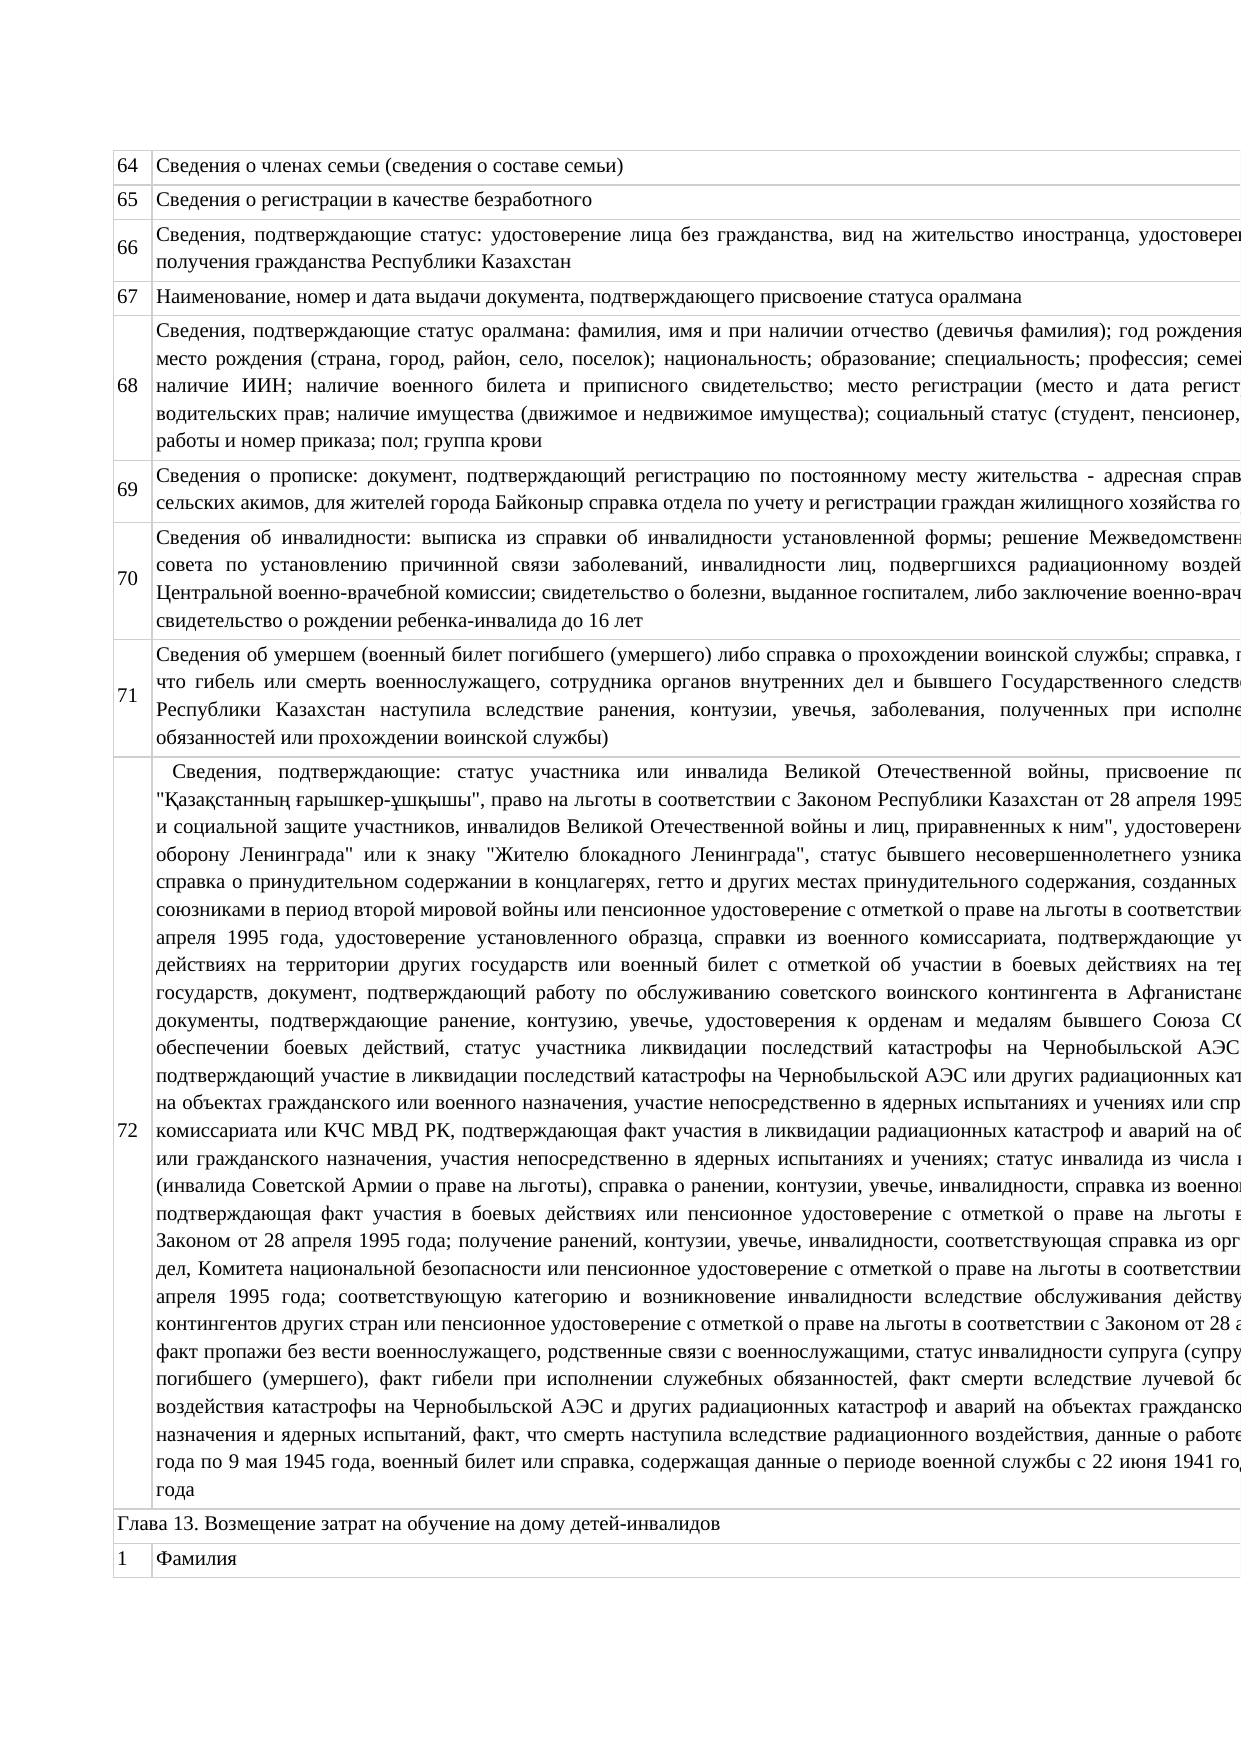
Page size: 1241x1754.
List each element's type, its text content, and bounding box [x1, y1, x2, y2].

table_cell 70 [114, 523, 151, 639]
table_cell 68 [114, 316, 151, 460]
table_cell Сведения о прописке: документ, подтверждающий регистрацию по постоянному месту жительства - адресная справка либо справка сельских акимов, для жителей города Байконыр справка отдела по учету и регистрации граждан жилищного хозяйства города Байконыр [153, 461, 1240, 522]
table_cell Сведения об инвалидности: выписка из справки об инвалидности установленной формы; решение Межведомственного экспертного совета по установлению причинной связи заболеваний, инвалидности лиц, подвергшихся радиационному воздействию; решение Центральной военно-врачебной комиссии; свидетельство о болезни, выданное госпиталем, либо заключение военно-врачебной комиссии; свидетельство о рождении ребенка-инвалида до 16 лет [153, 523, 1240, 639]
table_cell 65 [114, 186, 151, 219]
table_cell Сведения, подтверждающие статус: удостоверение лица без гражданства, вид на жительство иностранца, удостоверение оралмана до получения гражданства Республики Казахстан [153, 220, 1240, 281]
table_cell Сведения об умершем (военный билет погибшего (умершего) либо справка о прохождении воинской службы; справка, подтверждающая что гибель или смерть военнослужащего, сотрудника органов внутренних дел и бывшего Государственного следственного комитета Республики Казахстан наступила вследствие ранения, контузии, увечья, заболевания, полученных при исполнении служебных обязанностей или прохождении воинской службы) [153, 640, 1240, 756]
table_cell Глава 13. Возмещение затрат на обучение на дому детей-инвалидов [114, 1510, 1240, 1543]
table_cell 69 [114, 461, 151, 522]
table_cell Сведения о регистрации в качестве безработного [153, 186, 1240, 219]
table_cell 64 [114, 151, 151, 184]
table_cell Сведения, подтверждающие статус оралмана: фамилия, имя и при наличии отчество (девичья фамилия); год рождения, число и месяц; место рождения (страна, город, район, село, поселок); национальность; образование; специальность; профессия; семейное положение; наличие ИИН; наличие военного билета и приписного свидетельство; место регистрации (место и дата регистрации); наличие водительских прав; наличие имущества (движимое и недвижимое имущества); социальный статус (студент, пенсионер, инвалид); место работы и номер приказа; пол; группа крови [153, 316, 1240, 460]
table_cell Сведения о членах семьи (сведения о составе семьи) [153, 151, 1240, 184]
table_cell Сведения, подтверждающие: статус участника или инвалида Великой Отечественной войны, присвоение почетного звания "Қазақстанның ғарышкер-ұшқышы", право на льготы в соответствии с Законом Республики Казахстан от 28 апреля 1995 года "О льготах и социальной защите участников, инвалидов Великой Отечественной войны и лиц, приравненных к ним", удостоверением к медали "За оборону Ленинграда" или к знаку "Жителю блокадного Ленинграда", статус бывшего несовершеннолетнего узника, либо архивная справка о принудительном содержании в концлагерях, гетто и других местах принудительного содержания, созданных фашистами и их союзниками в период второй мировой войны или пенсионное удостоверение с отметкой о праве на льготы в соответствии с Законом от 28 апреля 1995 года, удостоверение установленного образца, справки из военного комиссариата, подтверждающие участие в боевых действиях на территории других государств или военный билет с отметкой об участии в боевых действиях на территории других государств, документ, подтверждающий работу по обслуживанию советского воинского контингента в Афганистане и медицинские документы, подтверждающие ранение, контузию, увечье, удостоверения к орденам и медалям бывшего Союза ССР за участие в обеспечении боевых действий, статус участника ликвидации последствий катастрофы на Чернобыльской АЭС или документ, подтверждающий участие в ликвидации последствий катастрофы на Чернобыльской АЭС или других радиационных катастроф и аварий на объектах гражданского или военного назначения, участие непосредственно в ядерных испытаниях и учениях или справка из военного комиссариата или КЧС МВД РК, подтверждающая факт участия в ликвидации радиационных катастроф и аварий на объектах военного или гражданского назначения, участия непосредственно в ядерных испытаниях и учениях; статус инвалида из числа военнослужащих (инвалида Советской Армии о праве на льготы), справка о ранении, контузии, увечье, инвалидности, справка из военного комиссариата, подтверждающая факт участия в боевых действиях или пенсионное удостоверение с отметкой о праве на льготы в соответствии с Законом от 28 апреля 1995 года; получение ранений, контузии, увечье, инвалидности, соответствующая справка из органов внутренних дел, Комитета национальной безопасности или пенсионное удостоверение с отметкой о праве на льготы в соответствии с Законом от 28 апреля 1995 года; соответствующую категорию и возникновение инвалидности вследствие обслуживания действующих воинских контингентов других стран или пенсионное удостоверение с отметкой о праве на льготы в соответствии с Законом от 28 апреля 1995 года; факт пропажи без вести военнослужащего, родственные связи с военнослужащими, статус инвалидности супруга (супруги); факт смерти погибшего (умершего), факт гибели при исполнении служебных обязанностей, факт смерти вследствие лучевой болезни или факт воздействия катастрофы на Чернобыльской АЭС и других радиационных катастроф и аварий на объектах гражданского или военного назначения и ядерных испытаний, факт, что смерть наступила вследствие радиационного воздействия, данные о работе с 22 июня 1941 года по 9 мая 1945 года, военный билет или справка, содержащая данные о периоде военной службы с 22 июня 1941 года по 9 мая 1945 года [153, 758, 1240, 1508]
table_cell Наименование, номер и дата выдачи документа, подтверждающего присвоение статуса оралмана [153, 282, 1240, 315]
table_cell 1 [114, 1544, 151, 1577]
table_cell 72 [114, 758, 151, 1508]
table_cell 67 [114, 282, 151, 315]
table_cell Фамилия [153, 1544, 1240, 1577]
table_cell 71 [114, 640, 151, 756]
table_cell 66 [114, 220, 151, 281]
